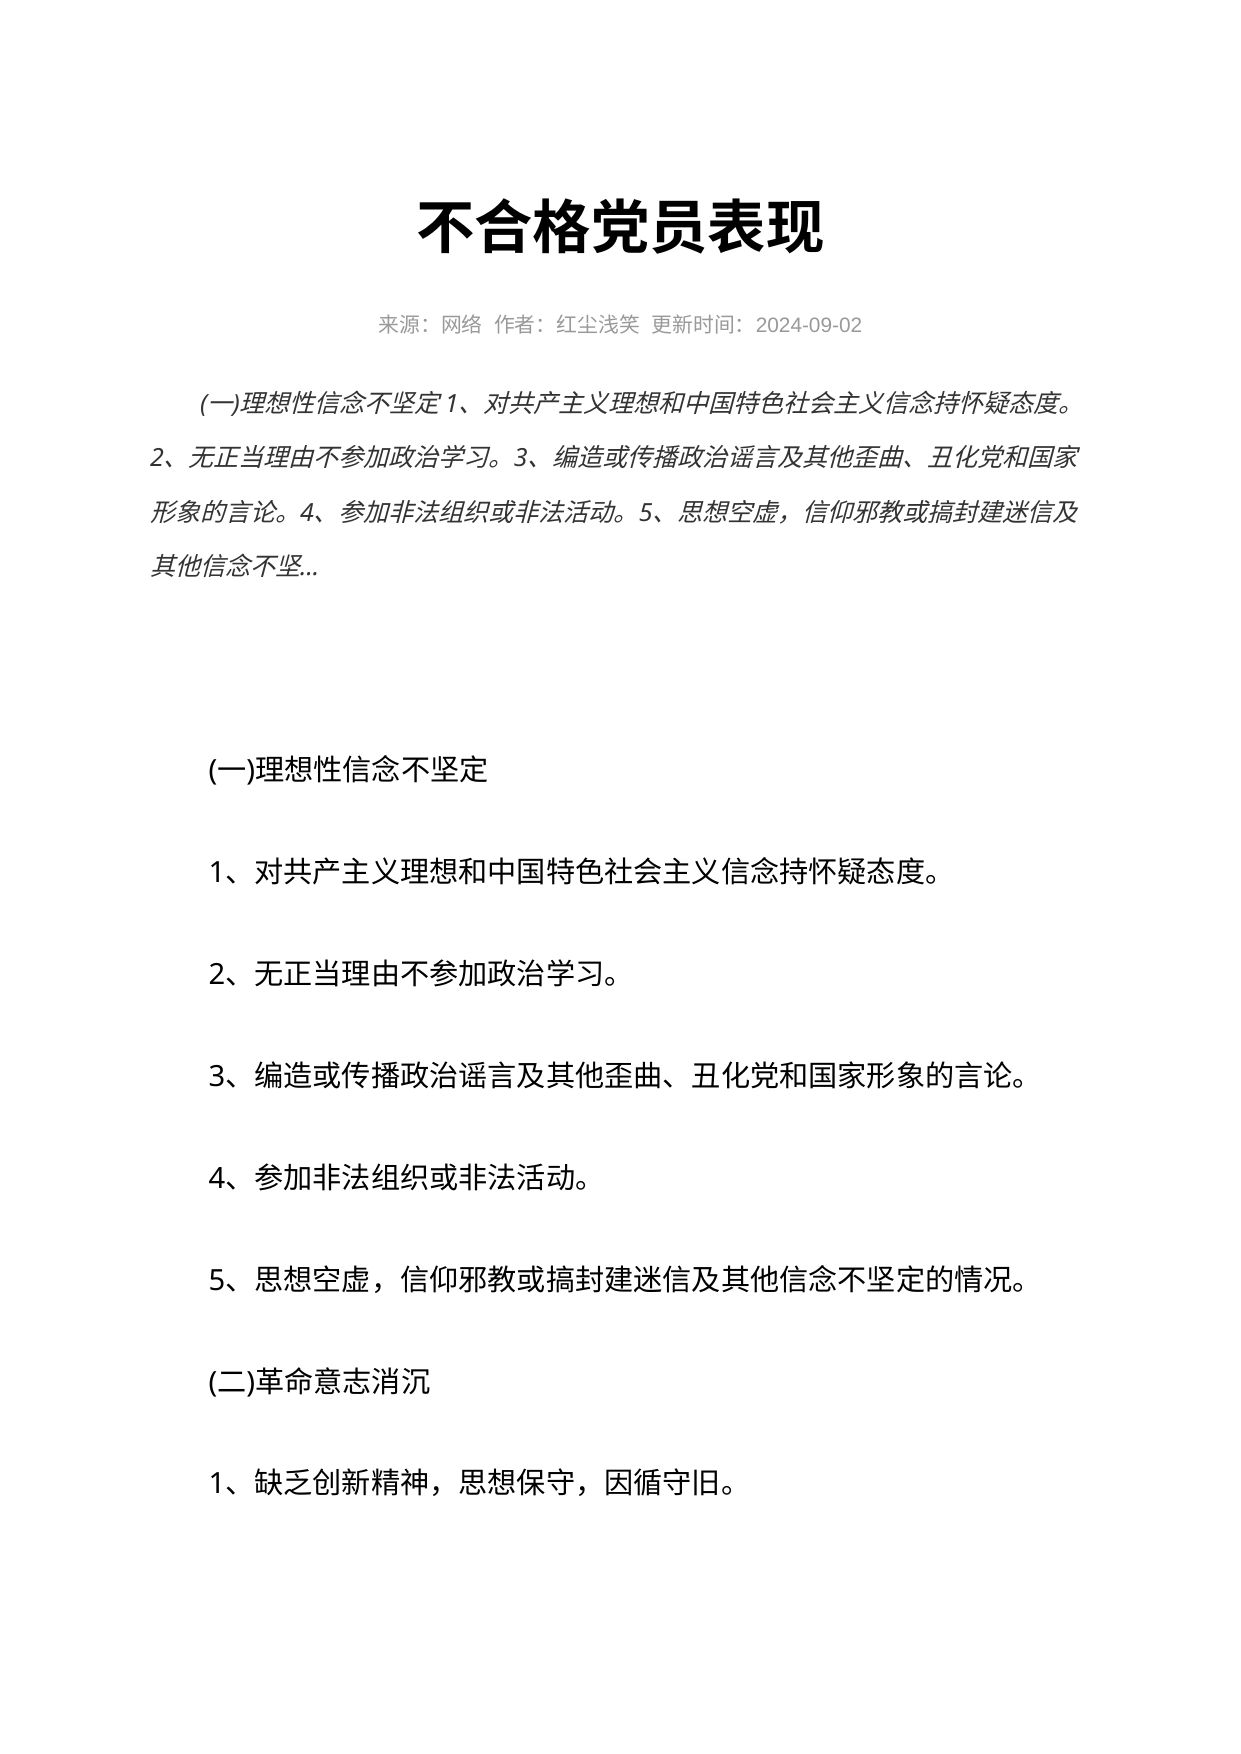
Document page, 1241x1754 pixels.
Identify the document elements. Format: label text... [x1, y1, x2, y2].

text (一)理想性信念不坚定1、对共产主义理想和中国特色社会主义信念持怀疑态度。2、无正当理由不参加政治学习。3、编造或传播政治谣言及其他歪曲、丑化党和国家形象的言论。4、参加非法组织或非法活动。5、思想空虚，信仰邪教或搞封建迷信及其他信念不坚... [150, 383, 1090, 583]
subtitle 不合格党员表现 [150, 181, 1090, 266]
text 1、对共产主义理想和中国特色社会主义信念持怀疑态度。 [150, 848, 1090, 891]
text 4、参加非法组织或非法活动。 [150, 1154, 1090, 1197]
text 1、缺乏创新精神，思想保守，因循守旧。 [150, 1460, 1090, 1502]
text 3、编造或传播政治谣言及其他歪曲、丑化党和国家形象的言论。 [150, 1052, 1090, 1094]
text 5、思想空虚，信仰邪教或搞封建迷信及其他信念不坚定的情况。 [150, 1256, 1090, 1298]
text (一)理想性信念不坚定 [150, 746, 1090, 789]
text 2、无正当理由不参加政治学习。 [150, 950, 1090, 993]
text 来源：网络 作者：红尘浅笑 更新时间：2024-09-02 [150, 313, 1090, 337]
text (二)革命意志消沉 [150, 1358, 1090, 1401]
